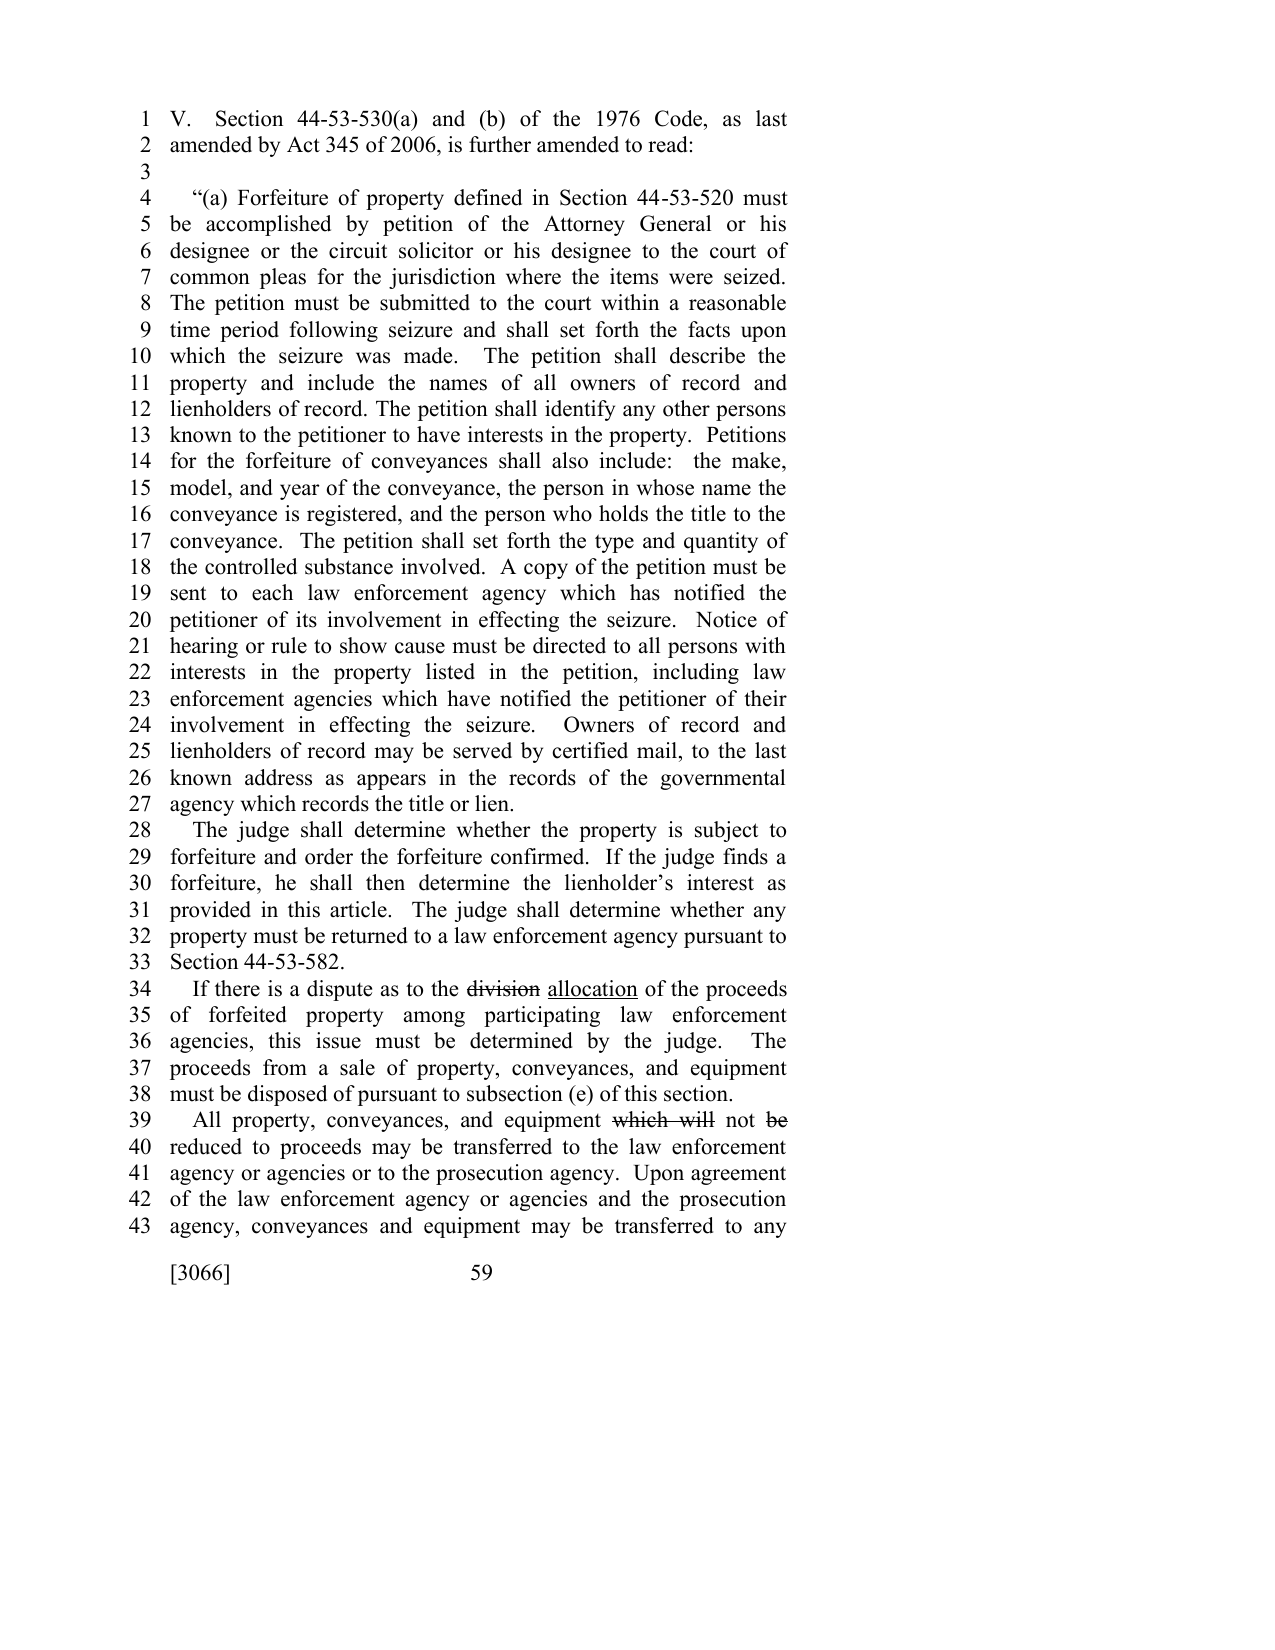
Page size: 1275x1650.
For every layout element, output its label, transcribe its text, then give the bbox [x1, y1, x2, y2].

text The judge shall determine whether the property is subject to forfeiture and order the forfeiture confirmed. If the judge finds a forfeiture, he shall then determine the lienholder’s interest as provided in this article. The judge shall determine whether any property must be returned to a law enforcement agency pursuant to Section 44-53-582. [169, 817, 787, 975]
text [169, 1106, 787, 1238]
text V. Section 44-53-530(a) and (b) of the 1976 Code, as last amended by Act 345 of 2006, is further amended to read: [169, 105, 787, 158]
text If there is a dispute as to the division allocation of the proceeds of forfeited property among participating law enforcement agencies, this issue must be determined by the judge. The proceeds from a sale of property, conveyances, and equipment must be disposed of pursuant to subsection (e) of this section. [169, 975, 787, 1106]
text “(a) Forfeiture of property defined in Section 44-53-520 must be accomplished by petition of the Attorney General or his designee or the circuit solicitor or his designee to the court of common pleas for the jurisdiction where the items were seized. The petition must be submitted to the court within a reasonable time period following seizure and shall set forth the facts upon which the seizure was made. The petition shall describe the property and include the names of all owners of record and lienholders of record. The petition shall identify any other persons known to the petitioner to have interests in the property. Petitions for the forfeiture of conveyances shall also include: the make, model, and year of the conveyance, the person in whose name the conveyance is registered, and the person who holds the title to the conveyance. The petition shall set forth the type and quantity of the controlled substance involved. A copy of the petition must be sent to each law enforcement agency which has notified the petitioner of its involvement in effecting the seizure. Notice of hearing or rule to show cause must be directed to all persons with interests in the property listed in the petition, including law enforcement agencies which have notified the petitioner of their involvement in effecting the seizure. Owners of record and lienholders of record may be served by certified mail, to the last known address as appears in the records of the governmental agency which records the title or lien. [169, 184, 787, 817]
